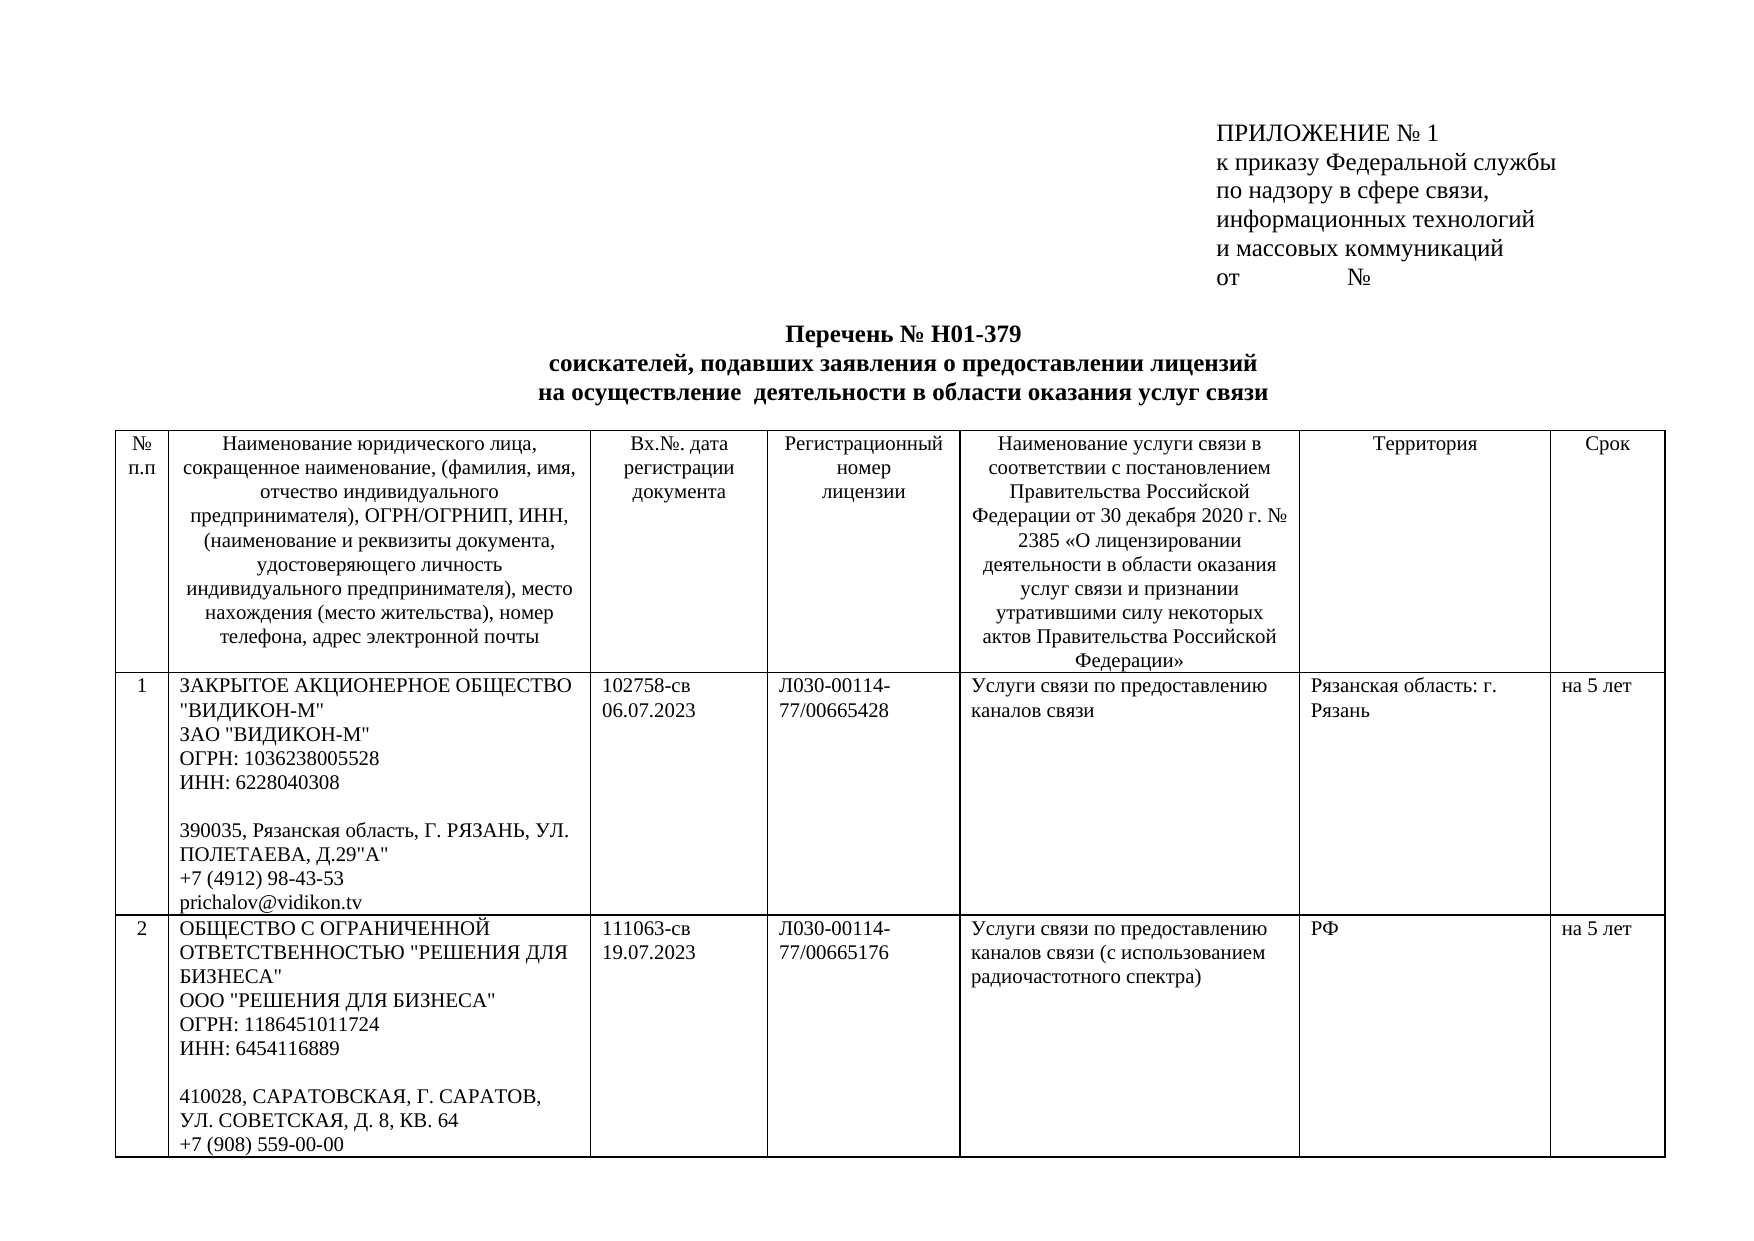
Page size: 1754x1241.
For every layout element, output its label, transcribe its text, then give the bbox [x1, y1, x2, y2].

table_header Регистрационный номер лицензии [768, 431, 959, 672]
table_cell Рязанская область: г. Рязань [1300, 673, 1550, 914]
table_cell РФ [1300, 916, 1550, 1156]
text ПРИЛОЖЕНИЕ № 1 [1122, 118, 1653, 147]
table_header Территория [1300, 431, 1550, 672]
table_cell Л030-00114-77/00665428 [768, 673, 959, 914]
table_cell 2 [116, 916, 168, 1156]
text соискателей, подавших заявления о предоставлении лицензий [59, 348, 1653, 377]
table_cell на 5 лет [1551, 916, 1664, 1156]
table_cell 102758-св 06.07.2023 [591, 673, 767, 914]
text информационных технологий [1216, 204, 1653, 233]
table_header Наименование услуги связи в соответствии с постановлением Правительства Российской Федерации от 30 декабря 2020 г. № 2385 «О лицензировании деятельности в области оказания услуг связи и признании утратившими силу некоторых актов Правительства Российской Федерации» [961, 431, 1299, 672]
table_header Вх.№. дата регистрации документа [591, 431, 767, 672]
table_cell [768, 916, 959, 1156]
text к приказу Федеральной службы [1216, 147, 1653, 176]
table_header Наименование юридического лица, сокращенное наименование, (фамилия, имя, отчество индивидуального предпринимателя), ОГРН/ОГРНИП, ИНН, (наименование и реквизиты документа, удостоверяющего личность индивидуального предпринимателя), место нахождения (место жительства), номер телефона, адрес электронной почты [169, 431, 590, 672]
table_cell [961, 916, 1299, 1156]
text на осуществление деятельности в области оказания услуг связи [59, 377, 1653, 406]
table_cell 1 [116, 673, 168, 914]
text Перечень № Н01-379 [59, 319, 1653, 348]
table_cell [169, 916, 590, 1156]
text и массовых коммуникаций [1216, 233, 1653, 262]
table_header Срок [1551, 431, 1664, 672]
table_cell Услуги связи по предоставлению каналов связи [961, 673, 1299, 914]
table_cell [591, 916, 767, 1156]
text по надзору в сфере связи, [1216, 176, 1653, 204]
text от № [1122, 262, 1653, 291]
table_header № п.п [116, 431, 168, 672]
table_cell на 5 лет [1551, 673, 1664, 914]
table_cell ЗАКРЫТОЕ АКЦИОНЕРНОЕ ОБЩЕСТВО "ВИДИКОН-М" ЗАО "ВИДИКОН-М" ОГРН: 1036238005528 ИНН: 6228040308 390035, Рязанская область, Г. РЯЗАНЬ, УЛ. ПОЛЕТАЕВА, Д.29"А" +7 (4912) 98-43-53 prichalov@vidikon.tv [169, 673, 590, 914]
